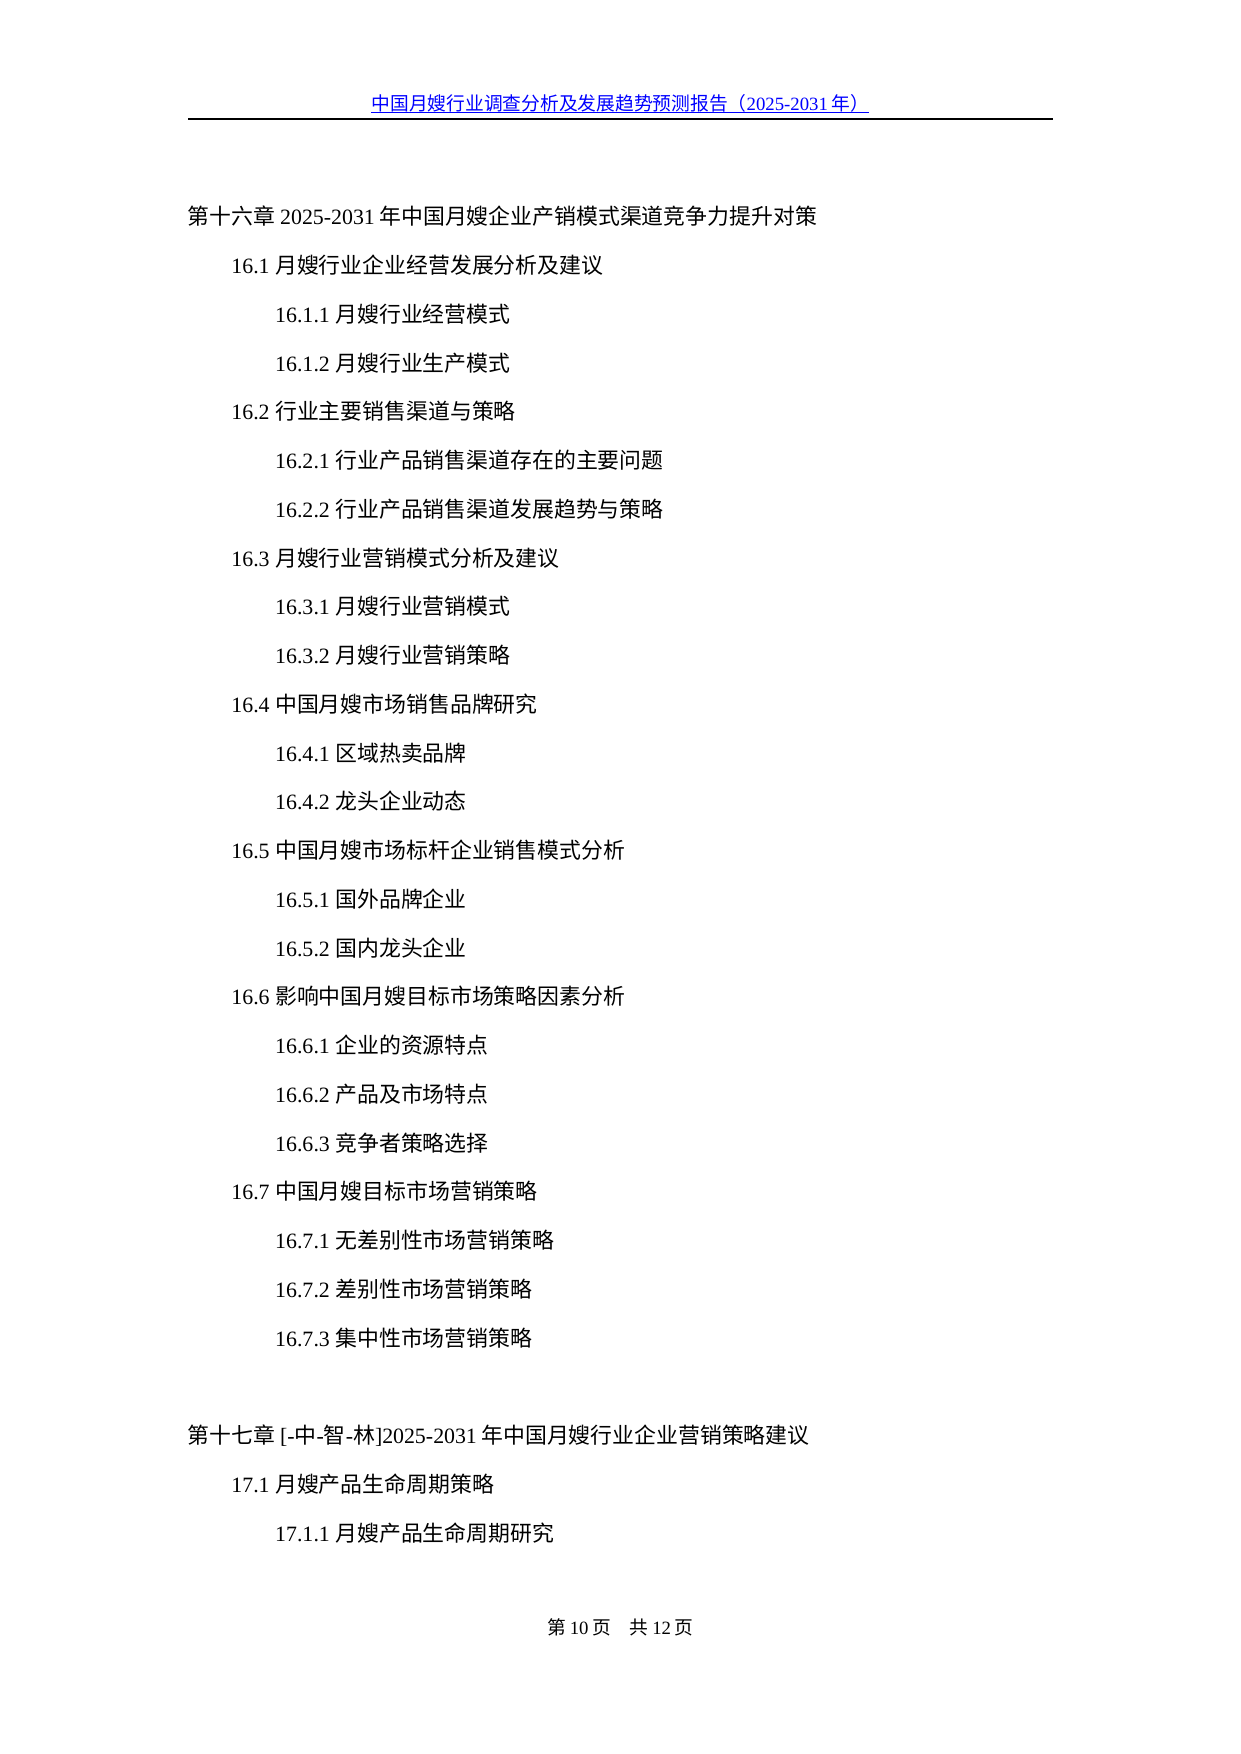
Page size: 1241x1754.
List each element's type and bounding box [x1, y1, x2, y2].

text [187, 150, 1053, 1548]
